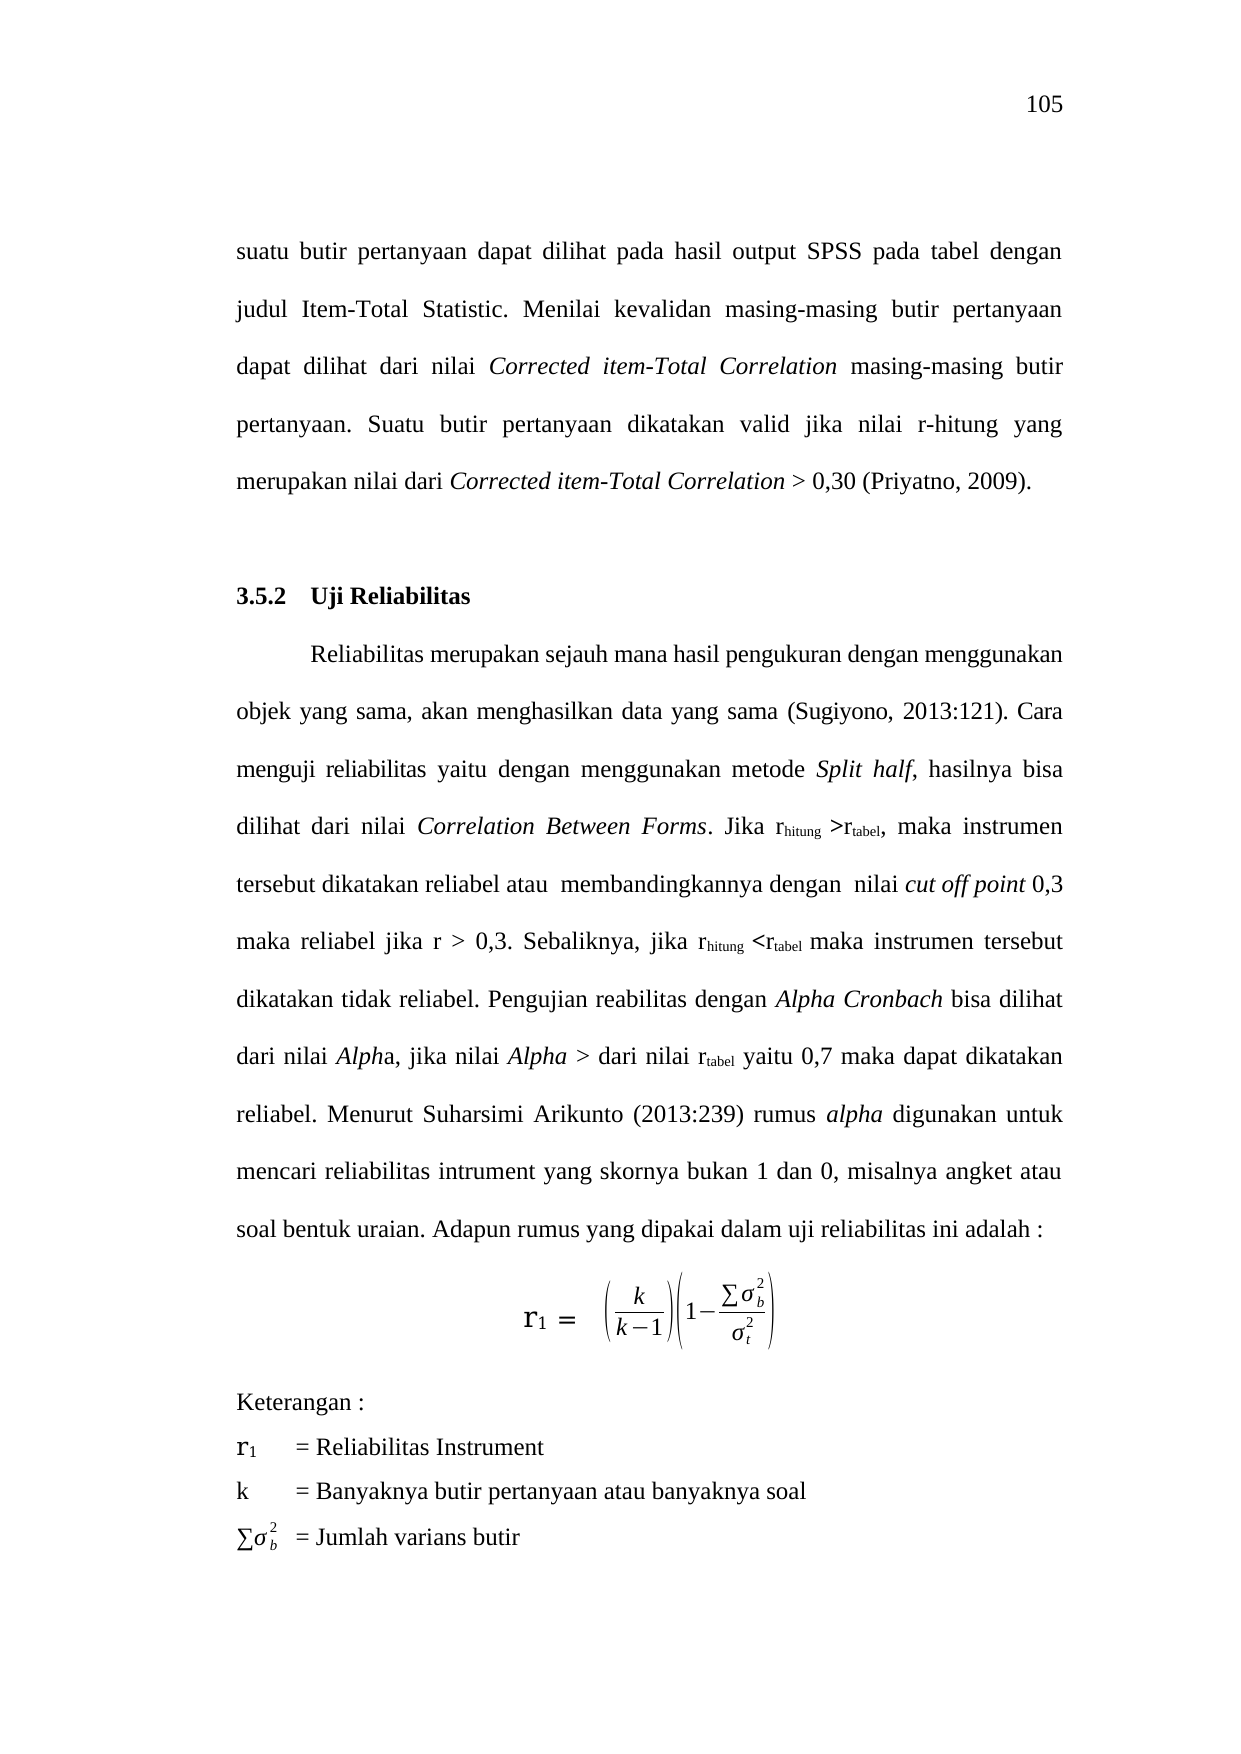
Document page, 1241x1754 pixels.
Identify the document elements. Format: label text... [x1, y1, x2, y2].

text r1 = Reliabilitas Instrument [236, 1430, 1063, 1461]
text k = Banyaknya butir pertanyaan atau banyaknya soal [236, 1476, 1063, 1504]
text Reliabilitas merupakan sejauh mana hasil pengukuran dengan menggunakan objek yang sama, akan menghasilkan data yang sama (Sugiyono, 2013:121). Cara menguji reliabilitas yaitu dengan menggunakan metode Split half, hasilnya bisa dilihat dari nilai Correlation Between Forms. Jika rhitung >rtabel, maka instrumen tersebut dikatakan reliabel atau membandingkannya dengan nilai cut off point 0,3 maka reliabel jika r > 0,3. Sebaliknya, jika rhitung <rtabel maka instrumen tersebut dikatakan tidak reliabel. Pengujian reabilitas dengan Alpha Cronbach bisa dilihat dari nilai Alpha, jika nilai Alpha > dari nilai rtabel yaitu 0,7 maka dapat dikatakan reliabel. Menurut Suharsimi Arikunto (2013:239) rumus alpha digunakan untuk mencari reliabilitas intrument yang skornya bukan 1 dan 0, misalnya angket atau soal bentuk uraian. Adapun rumus yang dipakai dalam uji reliabilitas ini adalah : [236, 639, 1063, 1242]
text ∑ = Jumlah varians butir [236, 1519, 1063, 1554]
text r1 = [236, 1271, 1063, 1352]
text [236, 236, 1063, 495]
text Keterangan : [236, 1387, 1063, 1416]
text 3.5.2 Uji Reliabilitas [236, 581, 1063, 610]
